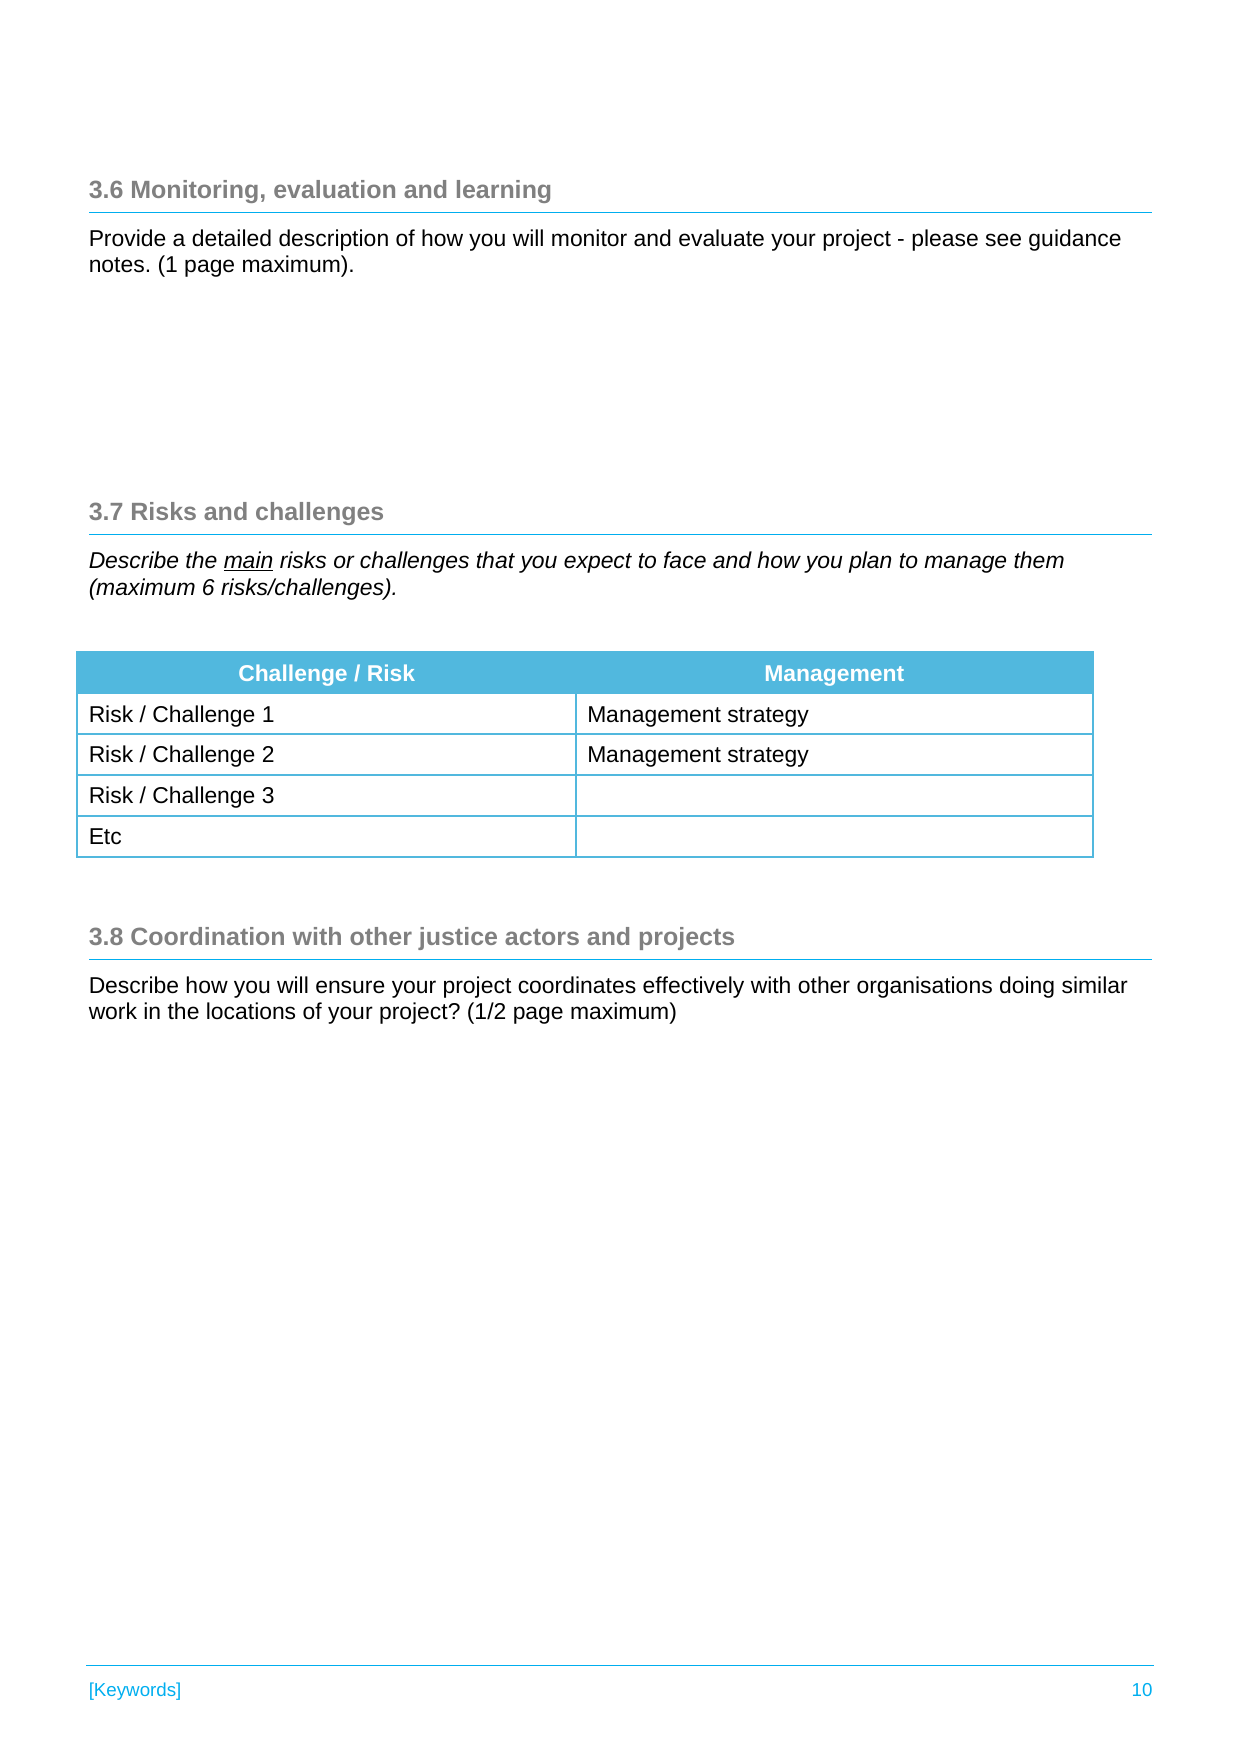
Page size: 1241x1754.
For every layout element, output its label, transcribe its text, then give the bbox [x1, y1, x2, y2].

table_cell [577, 776, 1092, 815]
table_cell Risk / Challenge 1 [78, 694, 575, 733]
subtitle 3.6 Monitoring, evaluation and learning [88, 175, 1152, 213]
table_cell Management strategy [577, 694, 1092, 733]
text Describe the main risks or challenges that you expect to face and how you plan to manage them (maximum 6 risks/challenges). [88, 547, 1152, 600]
table_cell [577, 817, 1092, 856]
text Describe how you will ensure your project coordinates effectively with other organisations doing similar work in the locations of your project? (1/2 page maximum) [88, 972, 1152, 1025]
table_header Challenge / Risk [78, 653, 576, 692]
picture [176, 1682, 180, 1700]
picture [89, 1682, 93, 1700]
subtitle 3.8 Coordination with other justice actors and projects [88, 922, 1152, 959]
table_cell Risk / Challenge 3 [78, 776, 575, 815]
table_cell Management strategy [577, 735, 1092, 774]
table_cell Risk / Challenge 2 [78, 735, 575, 774]
text Provide a detailed description of how you will monitor and evaluate your project - please see guidance notes. (1 page maximum). [88, 225, 1152, 278]
table_header Management [576, 653, 1092, 692]
subtitle 3.7 Risks and challenges [88, 497, 1152, 535]
table_cell Etc [78, 817, 575, 856]
